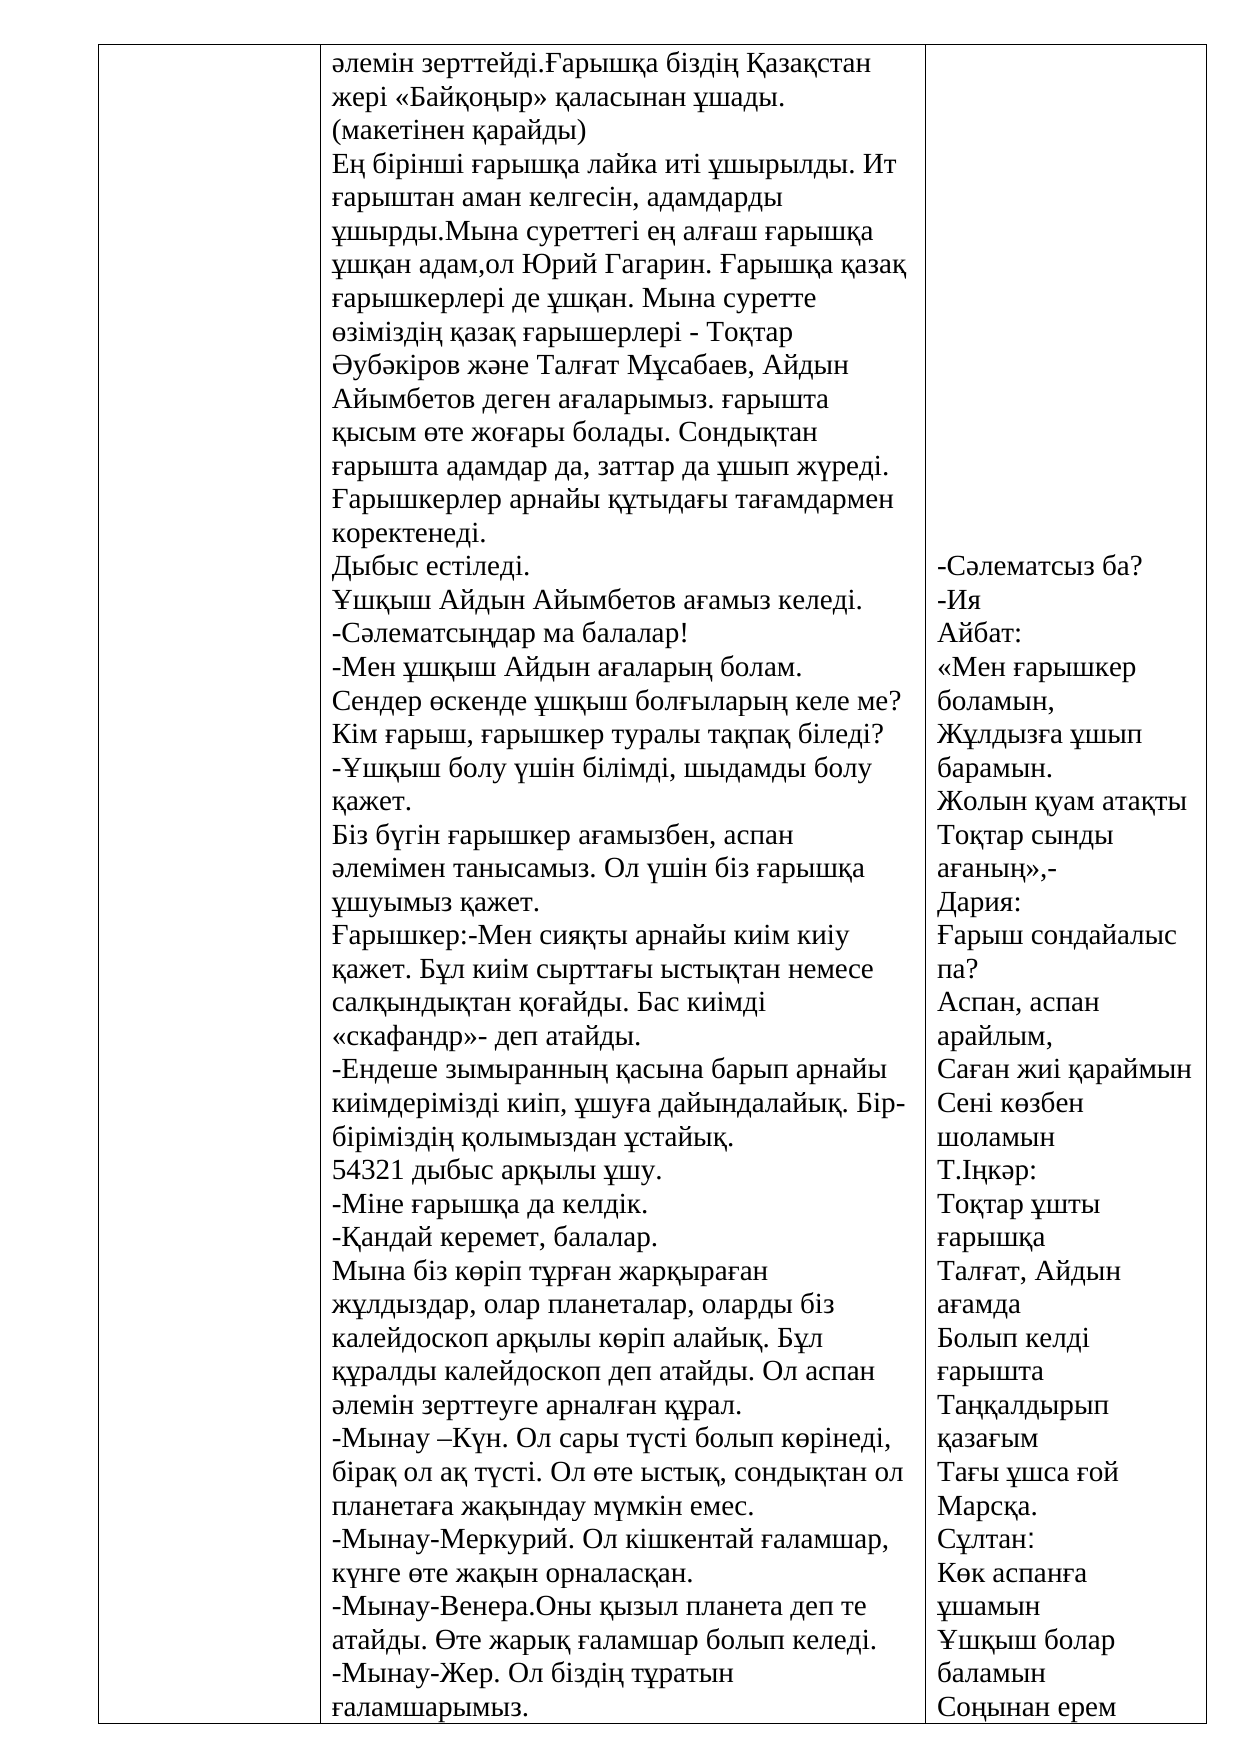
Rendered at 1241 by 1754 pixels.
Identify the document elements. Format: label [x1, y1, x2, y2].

table_cell [99, 45, 320, 1723]
table_cell [926, 45, 1206, 1723]
table_cell [321, 45, 925, 1723]
